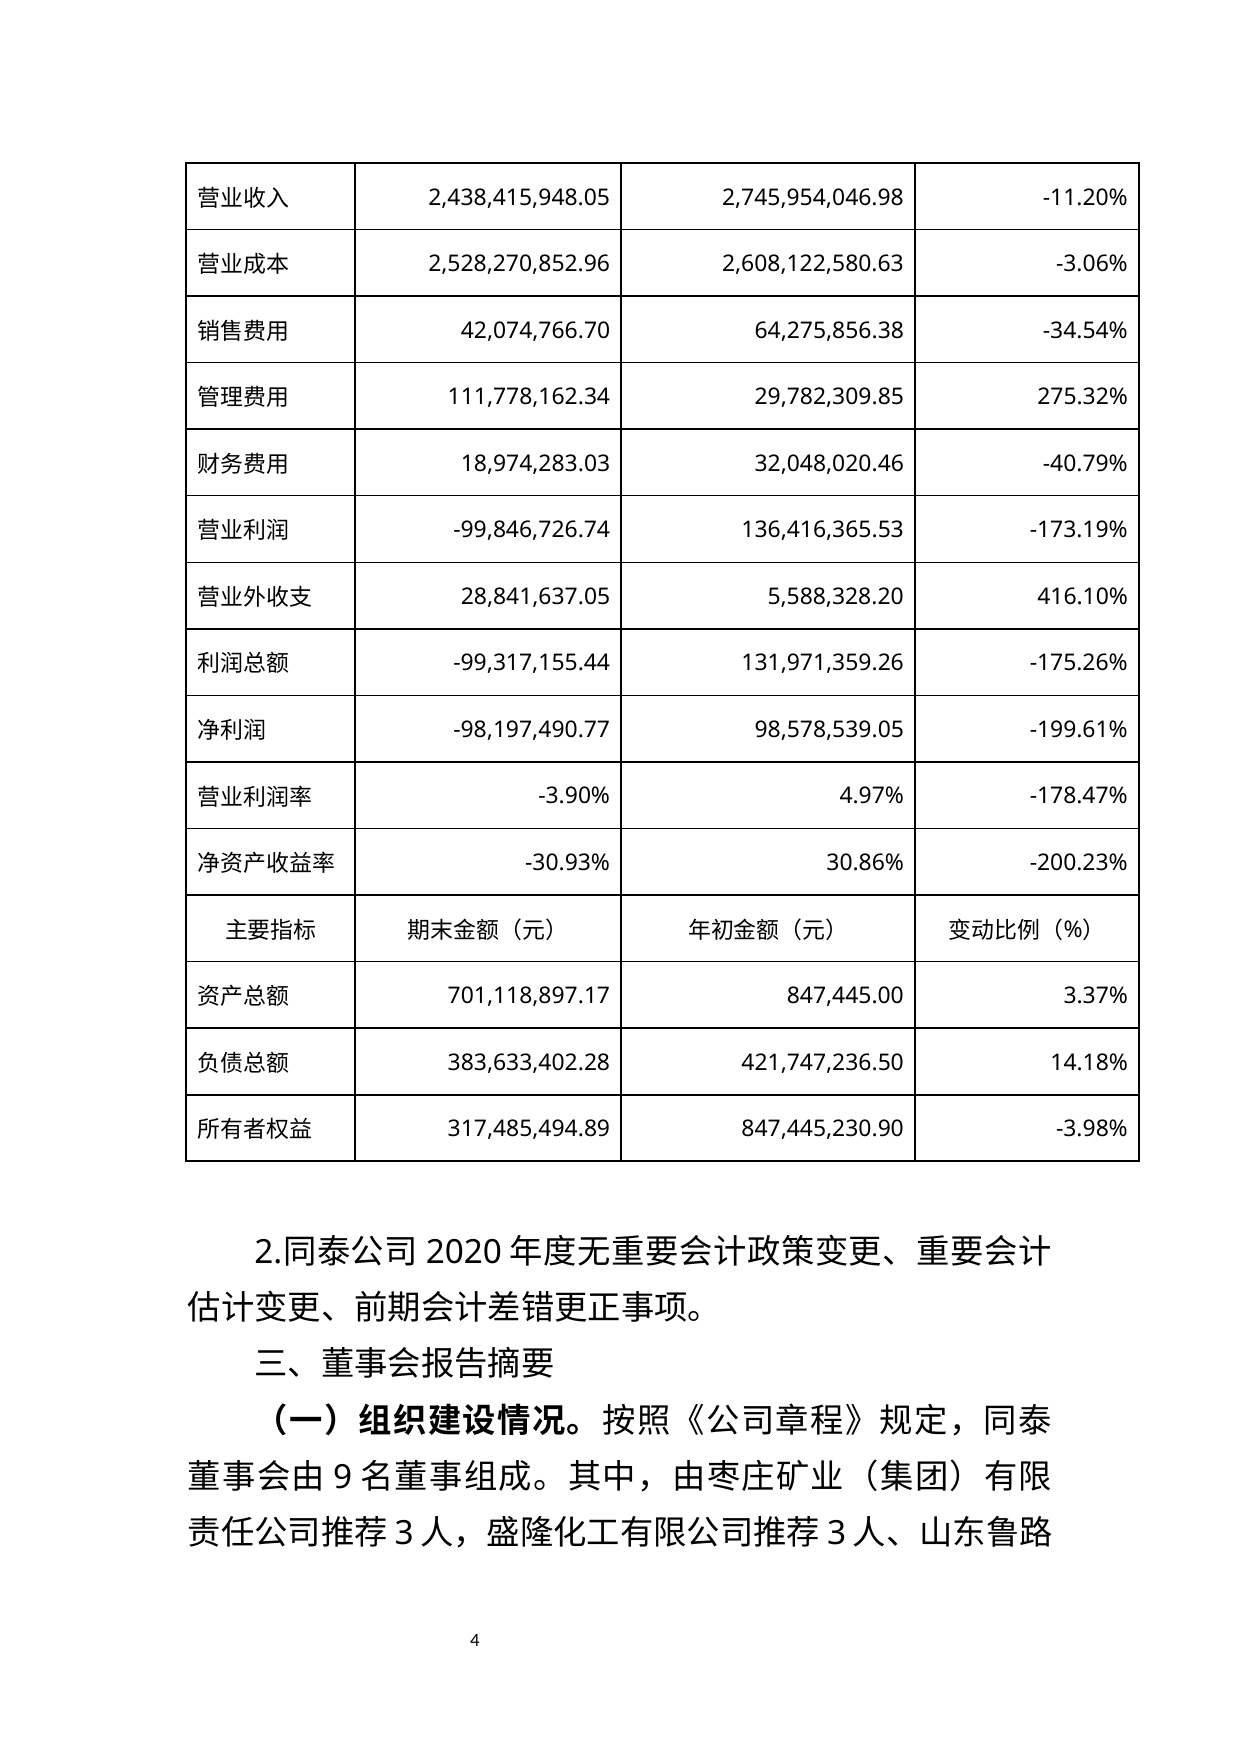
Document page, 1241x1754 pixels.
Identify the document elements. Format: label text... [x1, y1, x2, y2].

table_cell 275.32% [916, 363, 1138, 428]
table_cell 136,416,365.53 [622, 496, 914, 561]
table_cell 2,608,122,580.63 [622, 230, 914, 295]
table_cell -3.06% [916, 230, 1138, 295]
table_cell 98,578,539.05 [622, 696, 914, 761]
table_cell 主要指标 [187, 896, 354, 961]
table_cell 30.86% [622, 829, 914, 894]
table_cell 421,747,236.50 [622, 1029, 914, 1094]
table_cell 管理费用 [187, 363, 354, 428]
table_cell 所有者权益 [187, 1096, 354, 1160]
table_cell 销售费用 [187, 297, 354, 362]
table_cell 29,782,309.85 [622, 363, 914, 428]
table_cell 5,588,328.20 [622, 563, 914, 628]
table_cell 年初金额（元） [622, 896, 914, 961]
table_cell -199.61% [916, 696, 1138, 761]
table_cell 期末金额（元） [356, 896, 620, 961]
table_cell 2,745,954,046.98 [622, 164, 914, 228]
table_cell 3.37% [916, 962, 1138, 1027]
table_cell 负债总额 [187, 1029, 354, 1094]
table_cell 营业外收支 [187, 563, 354, 628]
text 2.同泰公司2020年度无重要会计政策变更、重要会计估计变更、前期会计差错更正事项。 [187, 1218, 1053, 1331]
table_cell 111,778,162.34 [356, 363, 620, 428]
table_cell 净利润 [187, 696, 354, 761]
table_cell 2,528,270,852.96 [356, 230, 620, 295]
table_cell -173.19% [916, 496, 1138, 561]
table_cell -175.26% [916, 630, 1138, 694]
table_cell -3.90% [356, 763, 620, 828]
table_cell 营业利润率 [187, 763, 354, 828]
table_cell 847,445,230.90 [622, 1096, 914, 1160]
table_cell -30.93% [356, 829, 620, 894]
table_cell 净资产收益率 [187, 829, 354, 894]
table_cell 317,485,494.89 [356, 1096, 620, 1160]
table_cell 701,118,897.17 [356, 962, 620, 1027]
table_cell 营业收入 [187, 164, 354, 228]
table_cell -11.20% [916, 164, 1138, 228]
table_cell 847,445.00 [622, 962, 914, 1027]
table_cell -99,317,155.44 [356, 630, 620, 694]
table_cell -98,197,490.77 [356, 696, 620, 761]
table_cell 变动比例（%） [916, 896, 1138, 961]
table_cell -200.23% [916, 829, 1138, 894]
table_cell -178.47% [916, 763, 1138, 828]
table_cell -34.54% [916, 297, 1138, 362]
table_cell 131,971,359.26 [622, 630, 914, 694]
text 三、董事会报告摘要 [187, 1331, 1053, 1387]
table_cell 财务费用 [187, 430, 354, 495]
table_cell 营业成本 [187, 230, 354, 295]
table_cell 2,438,415,948.05 [356, 164, 620, 228]
table_cell 资产总额 [187, 962, 354, 1027]
table_cell -99,846,726.74 [356, 496, 620, 561]
table_cell 42,074,766.70 [356, 297, 620, 362]
table_cell 营业利润 [187, 496, 354, 561]
table_cell 18,974,283.03 [356, 430, 620, 495]
table_cell 14.18% [916, 1029, 1138, 1094]
table_cell 利润总额 [187, 630, 354, 694]
table_cell 28,841,637.05 [356, 563, 620, 628]
table_cell 416.10% [916, 563, 1138, 628]
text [187, 1387, 1053, 1556]
table_cell -3.98% [916, 1096, 1138, 1160]
table_cell 32,048,020.46 [622, 430, 914, 495]
table_cell 4.97% [622, 763, 914, 828]
table_cell 64,275,856.38 [622, 297, 914, 362]
table_cell -40.79% [916, 430, 1138, 495]
table_cell 383,633,402.28 [356, 1029, 620, 1094]
